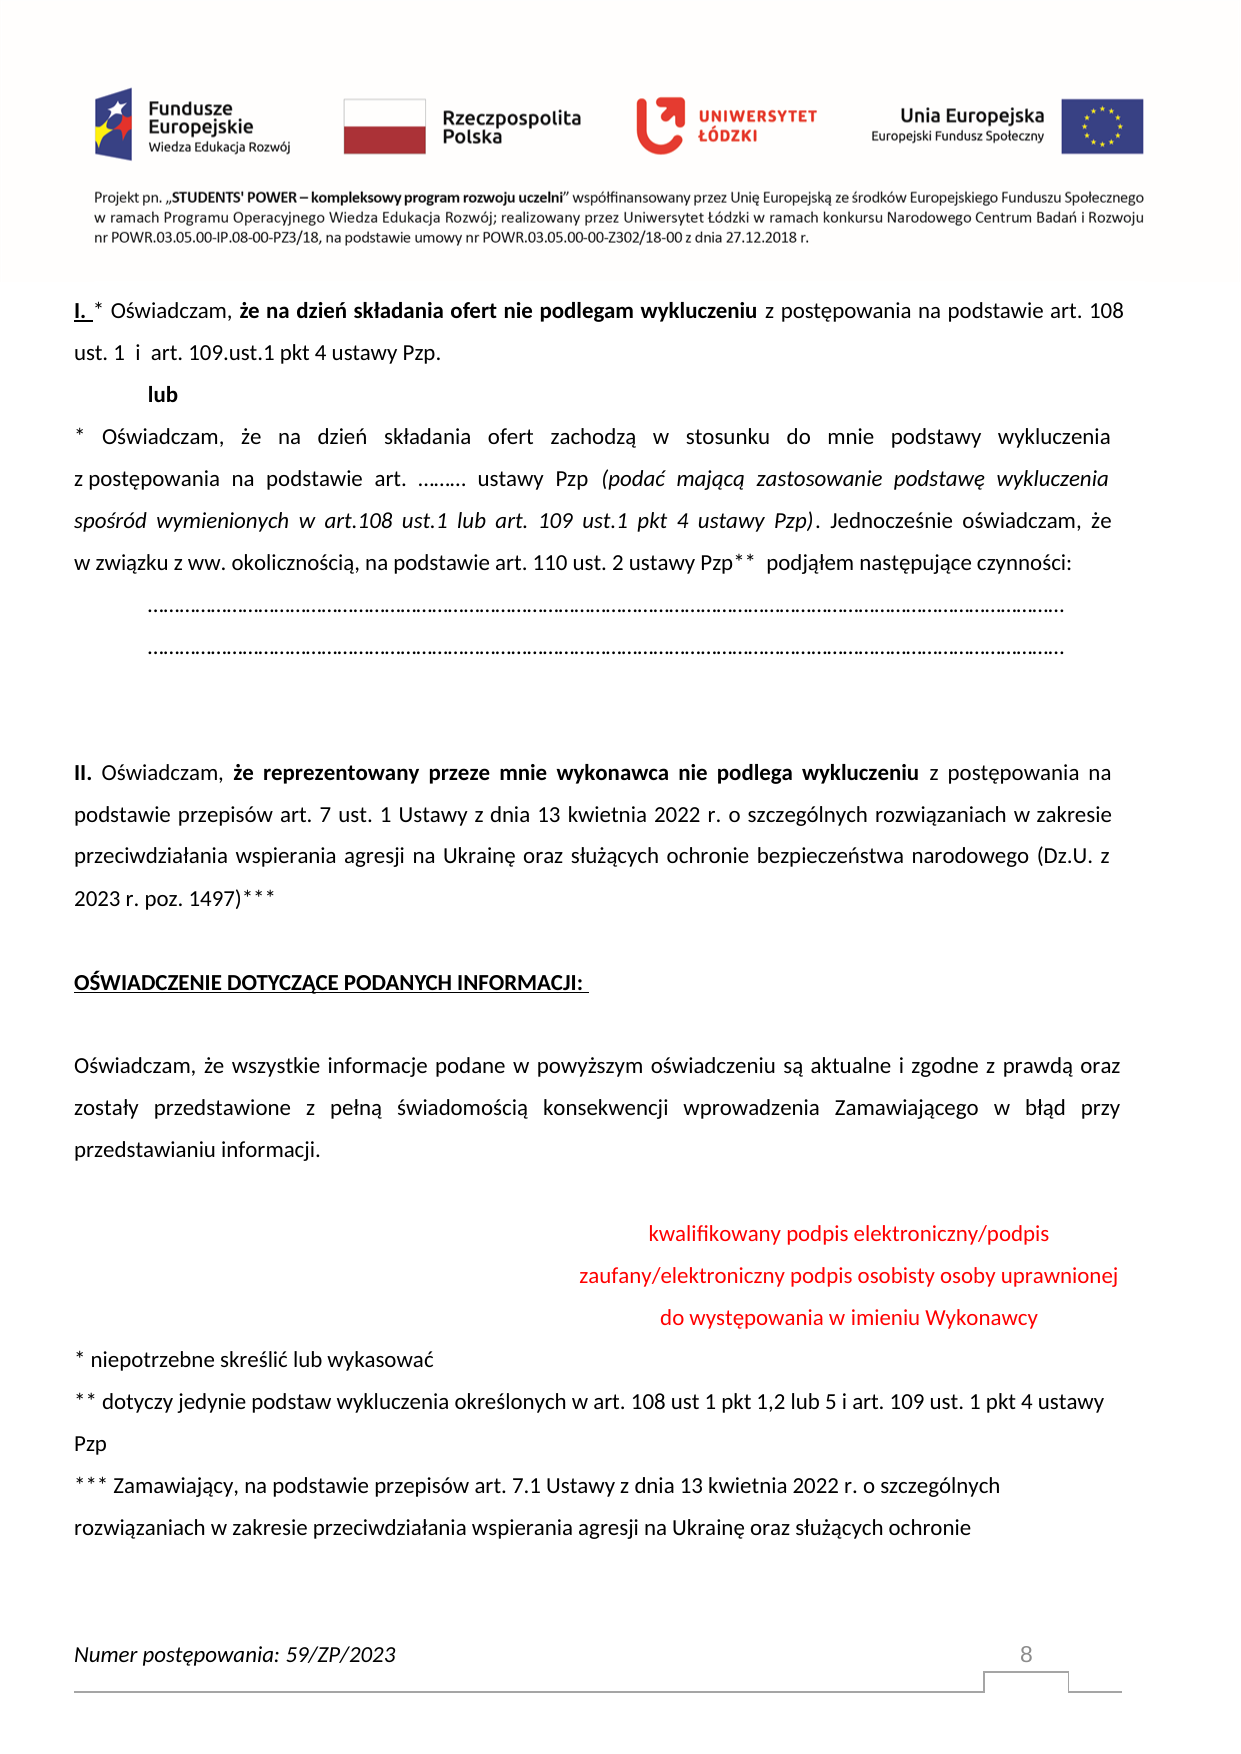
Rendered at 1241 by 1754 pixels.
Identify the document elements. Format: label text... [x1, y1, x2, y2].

picture [0, 0, 1241, 282]
text * Oświadczam, że na dzień składania ofert zachodzą w stosunku do mnie podstawy wykluczenia z postępowania na podstawie art. ……… ustawy Pzp (podać mającą zastosowanie podstawę wykluczenia spośród wymienionych w art.108 ust.1 lub art. 109 ust.1 pkt 4 ustawy Pzp). Jednocześnie oświadczam, że w związku z ww. okolicznością, na podstawie art. 110 ust. 2 ustawy Pzp** podjąłem następujące czynności: [74, 422, 1112, 576]
text I. * Oświadczam, że na dzień składania ofert nie podlegam wykluczeniu z postępowania na podstawie art. 108 ust. 1 i art. 109.ust.1 pkt 4 ustawy Pzp. [74, 276, 1125, 366]
text II. Oświadczam, że reprezentowany przeze mnie wykonawca nie podlega wykluczeniu z postępowania na podstawie przepisów art. 7 ust. 1 Ustawy z dnia 13 kwietnia 2022 r. o szczególnych rozwiązaniach w zakresie przeciwdziałania wspierania agresji na Ukrainę oraz służących ochronie bezpieczeństwa narodowego (Dz.U. z 2023 r. poz. 1497)*** [74, 758, 1112, 912]
text OŚWIADCZENIE DOTYCZĄCE PODANYCH INFORMACJI: [74, 968, 1125, 996]
text ** dotyczy jedynie podstaw wykluczenia określonych w art. 108 ust 1 pkt 1,2 lub 5 i art. 109 ust. 1 pkt 4 ustawy Pzp [74, 1387, 1122, 1457]
text ………………………………………………………………………………………………………………………………………………………… [148, 590, 1112, 618]
text * niepotrzebne skreślić lub wykasować [74, 1345, 1122, 1373]
text ………………………………………………………………………………………………………………………………………………………… [148, 632, 1112, 660]
text lub [148, 380, 1125, 408]
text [74, 1471, 1122, 1541]
text Oświadczam, że wszystkie informacje podane w powyższym oświadczeniu są aktualne i zgodne z prawdą oraz zostały przedstawione z pełną świadomością konsekwencji wprowadzenia Zamawiającego w błąd przy przedstawianiu informacji. [74, 1052, 1122, 1163]
text kwalifikowany podpis elektroniczny/podpis zaufany/elektroniczny podpis osobisty osoby uprawnionej do występowania w imieniu Wykonawcy [576, 1219, 1122, 1331]
